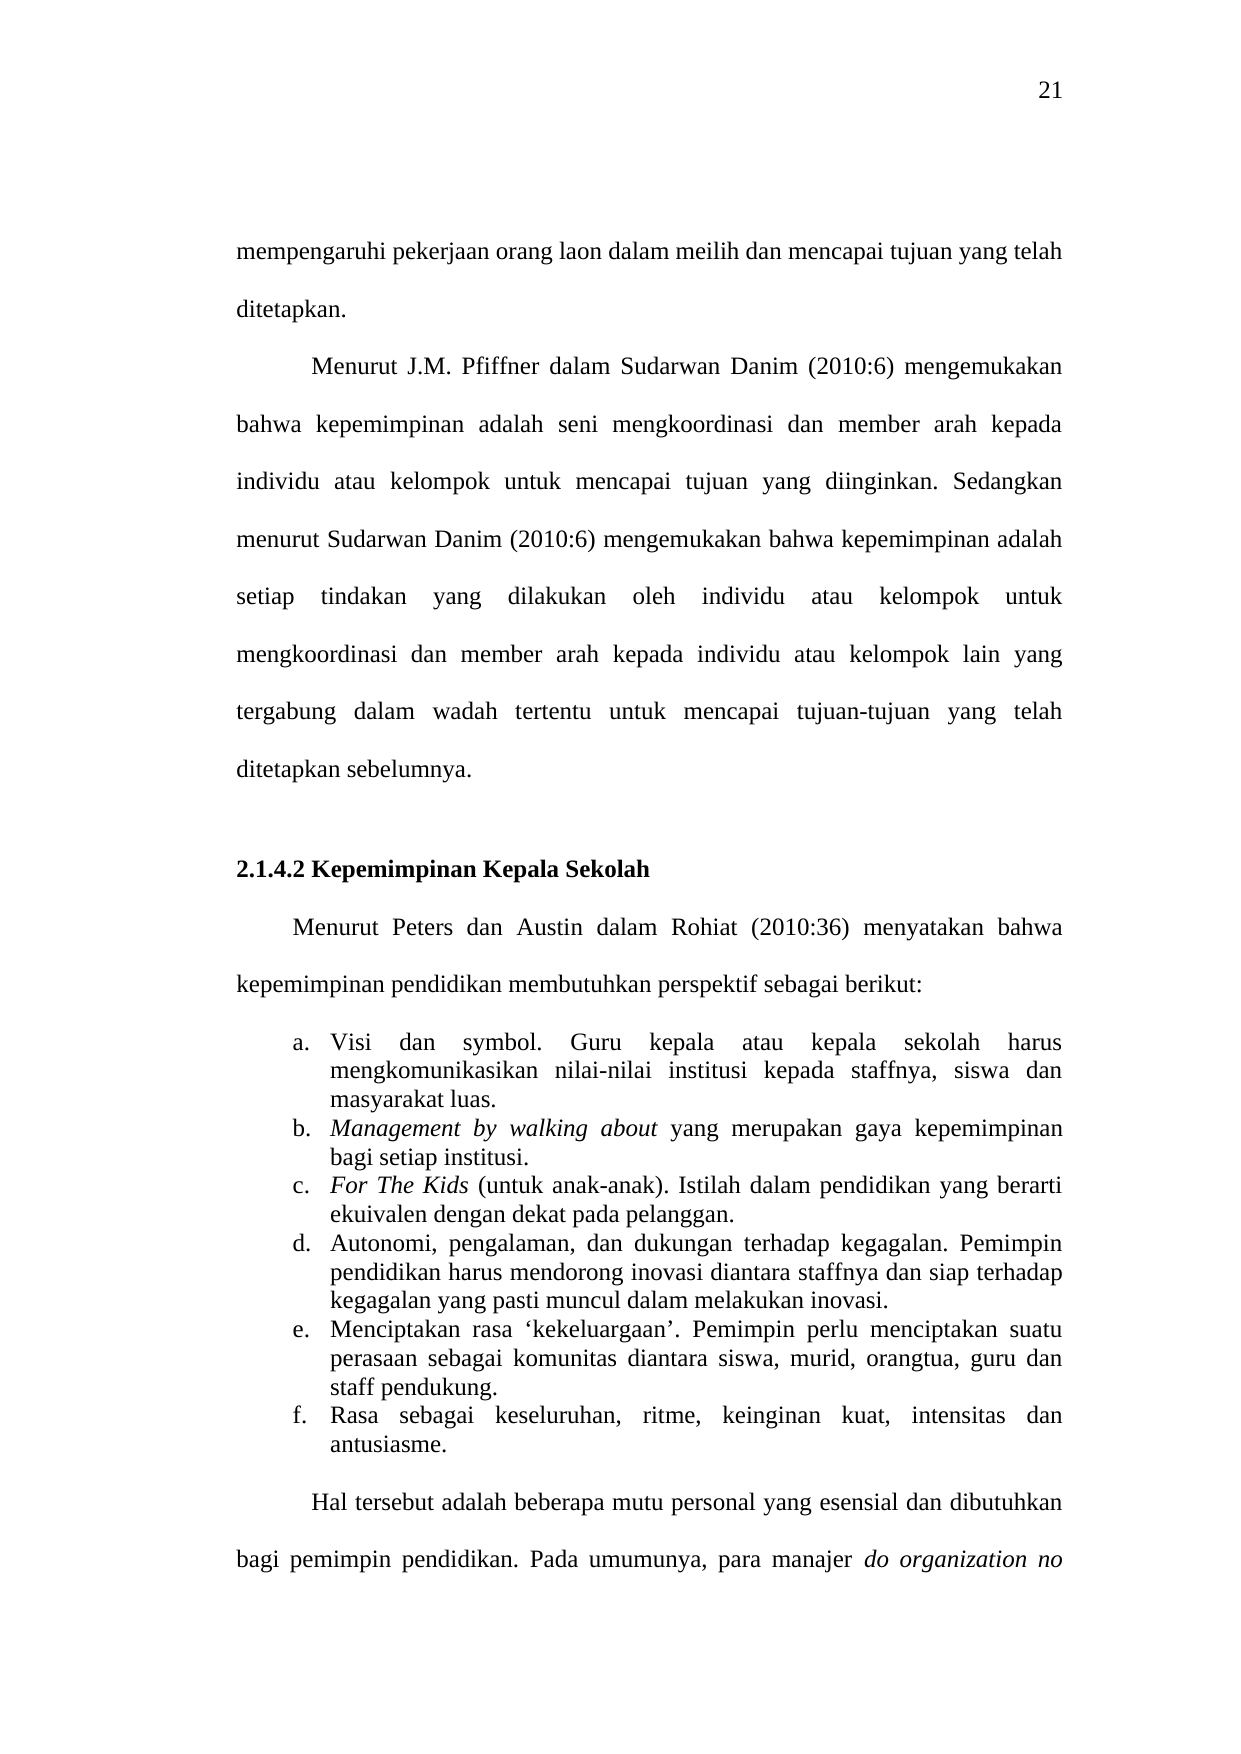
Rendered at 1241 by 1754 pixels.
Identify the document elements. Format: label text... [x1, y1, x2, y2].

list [236, 1487, 1063, 1573]
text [236, 236, 1063, 322]
list For The Kids (untuk anak-anak). Istilah dalam pendidikan yang berarti ekuivalen dengan dekat pada pelanggan. [292, 1171, 1063, 1228]
text Menurut Peters dan Austin dalam Rohiat (2010:36) menyatakan bahwa kepemimpinan pendidikan membutuhkan perspektif sebagai berikut: [236, 912, 1063, 998]
text 2.1.4.2 Kepemimpinan Kepala Sekolah [236, 854, 1063, 883]
list Autonomi, pengalaman, dan dukungan terhadap kegagalan. Pemimpin pendidikan harus mendorong inovasi diantara staffnya dan siap terhadap kegagalan yang pasti muncul dalam melakukan inovasi. [292, 1228, 1063, 1314]
list Visi dan symbol. Guru kepala atau kepala sekolah harus mengkomunikasikan nilai-nilai institusi kepada staffnya, siswa dan masyarakat luas. [292, 1027, 1063, 1113]
list Menciptakan rasa ‘kekeluargaan’. Pemimpin perlu menciptakan suatu perasaan sebagai komunitas diantara siswa, murid, orangtua, guru dan staff pendukung. [292, 1314, 1063, 1401]
list Management by walking about yang merupakan gaya kepemimpinan bagi setiap institusi. [292, 1113, 1063, 1171]
text Menurut J.M. Pfiffner dalam Sudarwan Danim (2010:6) mengemukakan bahwa kepemimpinan adalah seni mengkoordinasi dan member arah kepada individu atau kelompok untuk mencapai tujuan yang diinginkan. Sedangkan menurut Sudarwan Danim (2010:6) mengemukakan bahwa kepemimpinan adalah setiap tindakan yang dilakukan oleh individu atau kelompok untuk mengkoordinasi dan member arah kepada individu atau kelompok lain yang tergabung dalam wadah tertentu untuk mencapai tujuan-tujuan yang telah ditetapkan sebelumnya. [236, 351, 1063, 782]
list Rasa sebagai keseluruhan, ritme, keinginan kuat, intensitas dan antusiasme. [292, 1401, 1063, 1458]
